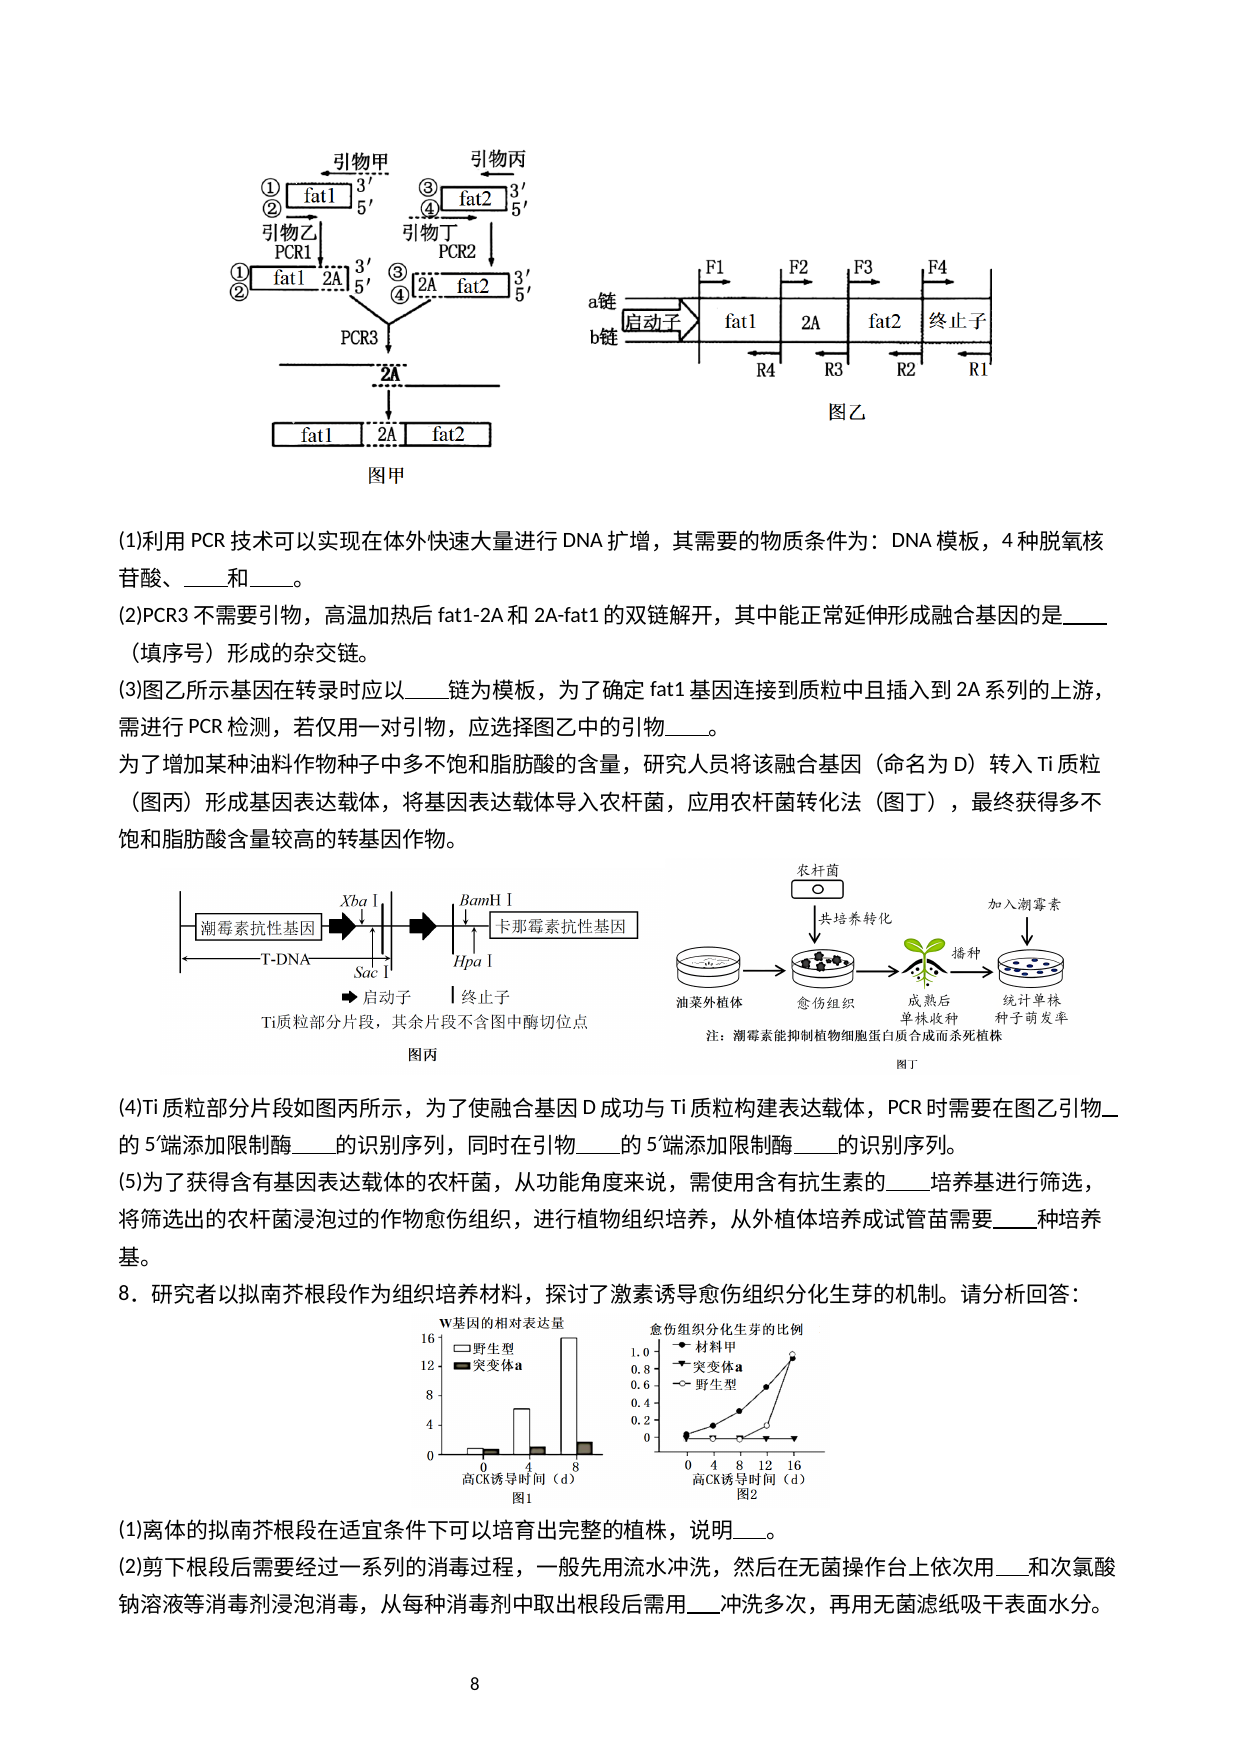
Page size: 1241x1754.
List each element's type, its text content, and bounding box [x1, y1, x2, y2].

text (1)利用PCR技术可以实现在体外快速大量进行DNA扩增，其需要的物质条件为：DNA模板，4种脱氧核苷酸、 和 。 [118, 523, 1122, 593]
text (3)图乙所示基因在转录时应以 链为模板，为了确定fat1基因连接到质粒中且插入到2A系列的上游，需进行PCR检测，若仅用一对引物，应选择图乙中的引物 。 [118, 672, 1122, 742]
text (4)Ti质粒部分片段如图丙所示，为了使融合基因D成功与Ti质粒构建表达载体，PCR时需要在图乙引物 的5′端添加限制酶 的识别序列，同时在引物 的5′端添加限制酶 的识别序列。 [118, 1090, 1122, 1160]
text 为了增加某种油料作物种子中多不饱和脂肪酸的含量，研究人员将该融合基因（命名为D）转入Ti质粒（图丙）形成基因表达载体，将基因表达载体导入农杆菌，应用农杆菌转化法（图丁），最终获得多不饱和脂肪酸含量较高的转基因作物。 [118, 747, 1122, 854]
text (2)PCR3不需要引物，高温加热后fat1-2A和2A-fat1的双链解开，其中能正常延伸形成融合基因的是 （填序号）形成的杂交链。 [118, 598, 1122, 668]
picture [209, 129, 1032, 506]
text (1)离体的拟南芥根段在适宜条件下可以培育出完整的植株，说明 。 [118, 1512, 1122, 1545]
text (2)剪下根段后需要经过一系列的消毒过程，一般先用流水冲洗，然后在无菌操作台上依次用 和次氯酸钠溶液等消毒剂浸泡消毒，从每种消毒剂中取出根段后需用 冲洗多次，再用无菌滤纸吸干表面水分。 [118, 1550, 1122, 1619]
text 8．研究者以拟南芥根段作为组织培养材料，探讨了激素诱导愈伤组织分化生芽的机制。请分析回答： [118, 1276, 1122, 1309]
text (5)为了获得含有基因表达载体的农杆菌，从功能角度来说，需使用含有抗生素的 培养基进行筛选，将筛选出的农杆菌浸泡过的作物愈伤组织，进行植物组织培养，从外植体培养成试管苗需要 种培养基。 [118, 1164, 1122, 1272]
picture [160, 858, 1080, 1075]
picture [410, 1313, 830, 1508]
